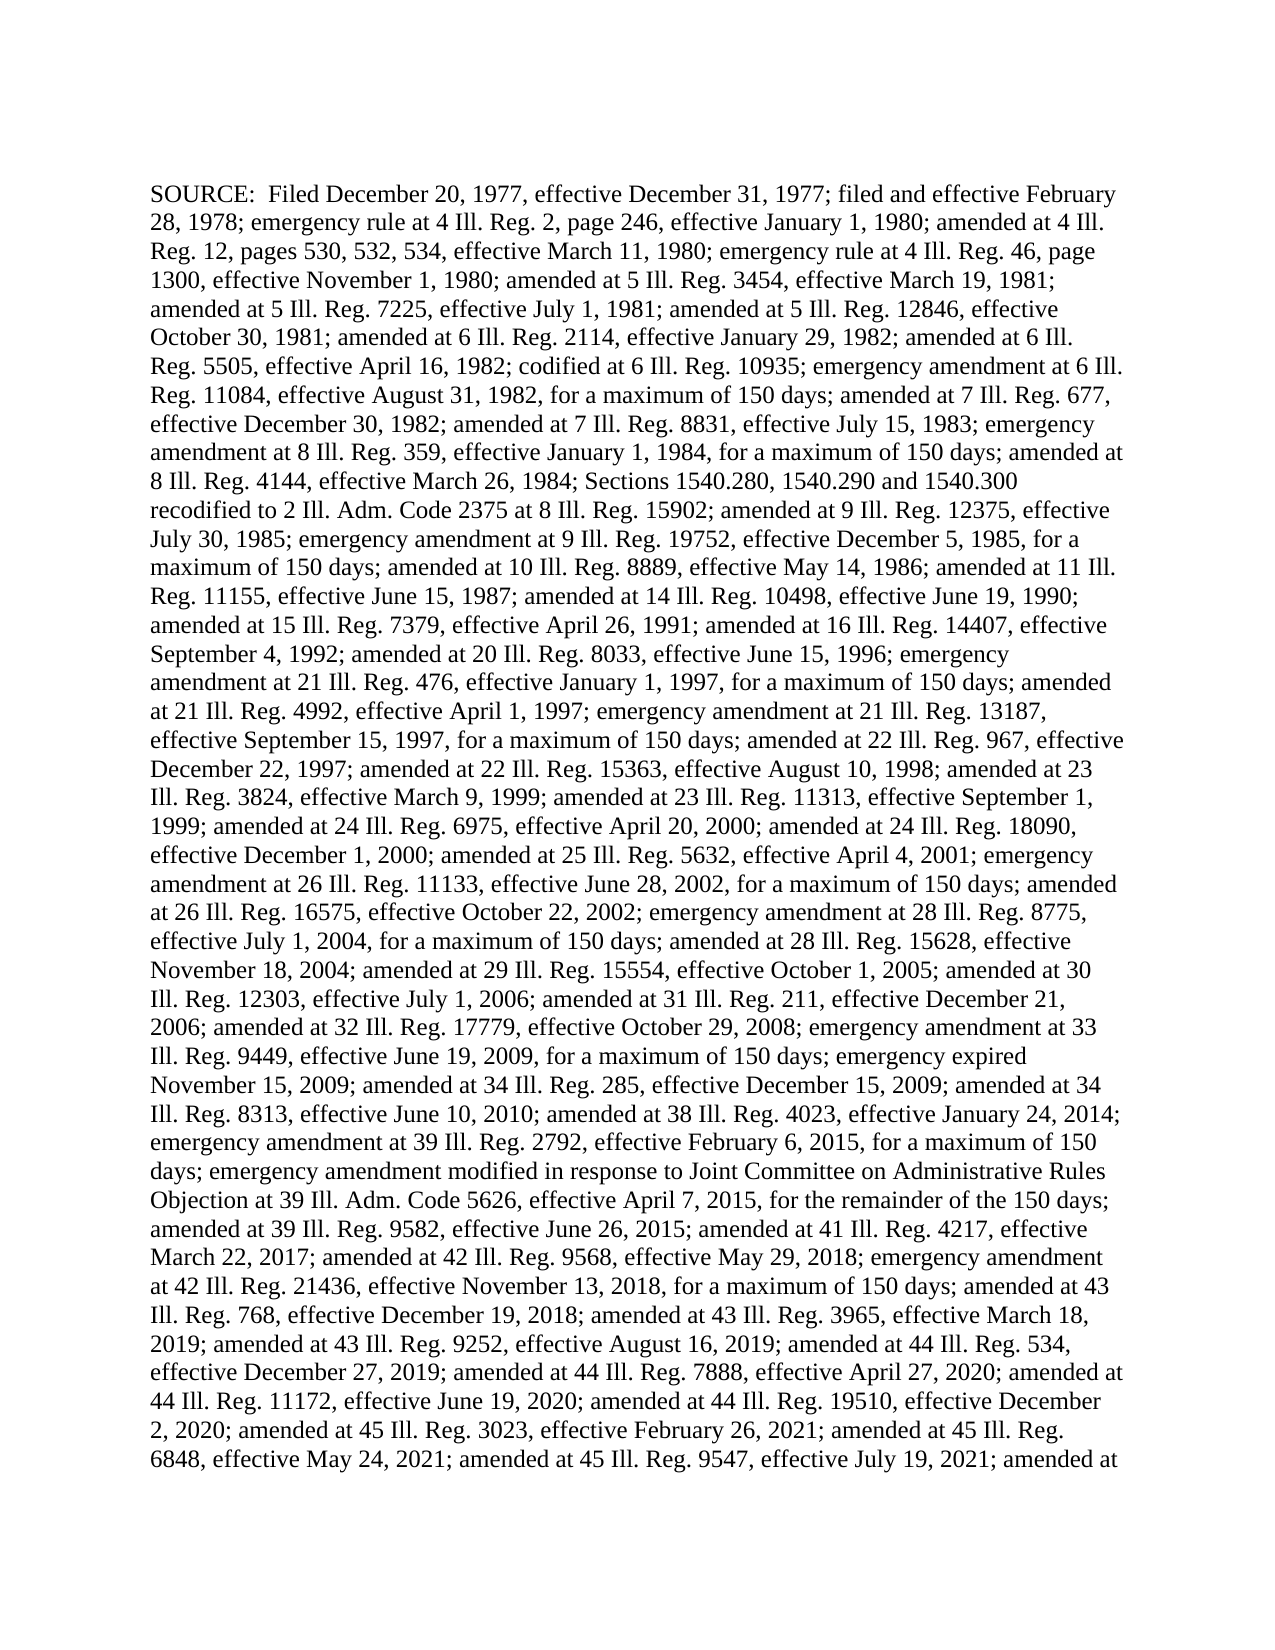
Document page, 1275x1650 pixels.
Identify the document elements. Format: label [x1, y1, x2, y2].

text [150, 179, 1125, 1472]
